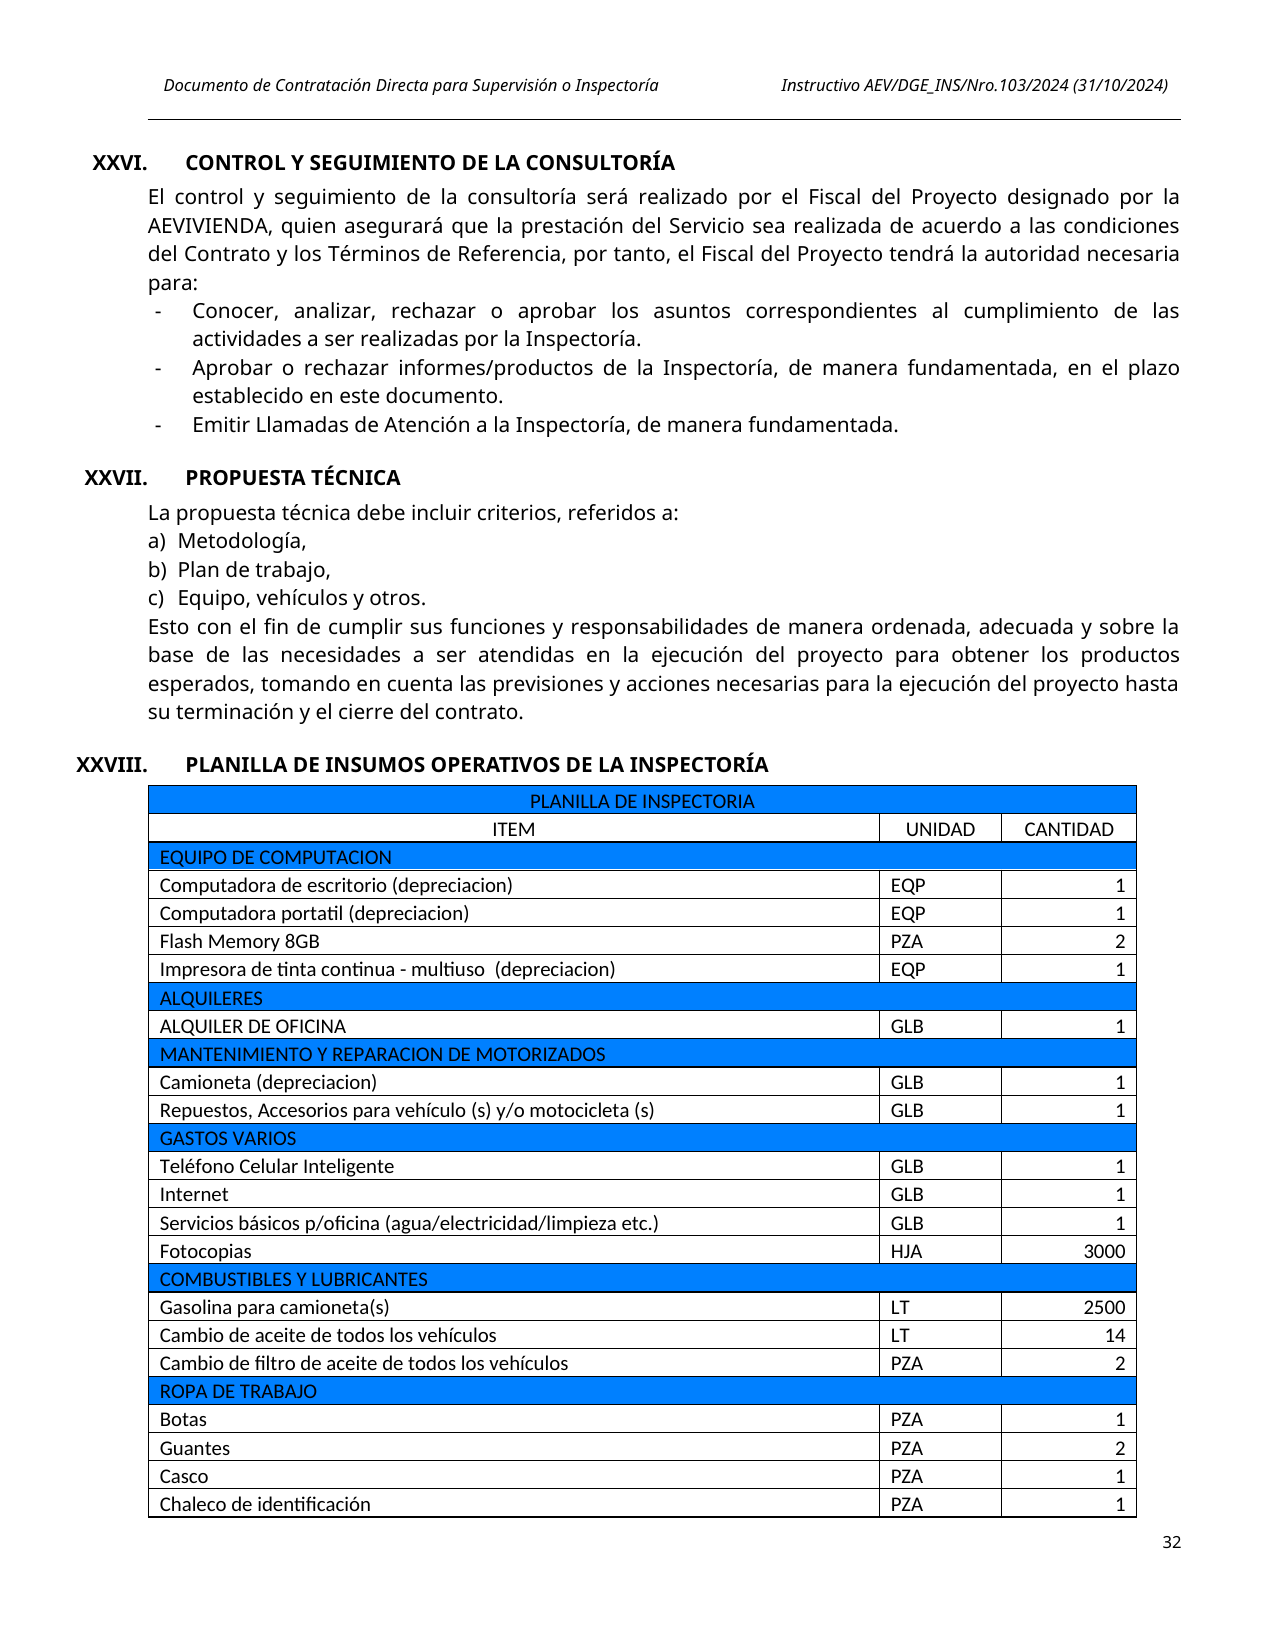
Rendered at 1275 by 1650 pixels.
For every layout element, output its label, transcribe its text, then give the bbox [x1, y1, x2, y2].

table_cell Servicios básicos p/oficina (agua/electricidad/limpieza etc.) [149, 1208, 879, 1235]
table_cell Computadora portatil (depreciacion) [149, 899, 879, 926]
table_cell 14 [1002, 1321, 1136, 1348]
list Equipo, vehículos y otros. [148, 583, 1181, 612]
table_cell GLB [880, 1068, 1001, 1094]
list Plan de trabajo, [148, 555, 1181, 583]
table_cell PZA [880, 1433, 1001, 1460]
table_cell Internet [149, 1180, 879, 1207]
table_cell EQP [880, 899, 1001, 926]
table_cell GASTOS VARIOS [149, 1124, 1136, 1151]
table_cell GLB [880, 1152, 1001, 1179]
table_cell ROPA DE TRABAJO [149, 1377, 1136, 1404]
table_cell 1 [1002, 1180, 1136, 1207]
table_cell UNIDAD [880, 814, 1001, 841]
table_cell ITEM [149, 814, 879, 841]
table_cell MANTENIMIENTO Y REPARACION DE MOTORIZADOS [149, 1039, 1136, 1066]
table_cell Camioneta (depreciacion) [149, 1068, 879, 1094]
table_cell Cambio de aceite de todos los vehículos [149, 1321, 879, 1348]
table_cell GLB [880, 1096, 1001, 1123]
table_cell 1 [1002, 1405, 1136, 1432]
table_cell 2 [1002, 1433, 1136, 1460]
table_cell 3000 [1002, 1236, 1136, 1263]
table_cell 1 [1002, 1068, 1136, 1094]
table_cell PZA [880, 1489, 1001, 1516]
table_cell GLB [880, 1208, 1001, 1235]
table_cell LT [880, 1321, 1001, 1348]
table_cell Repuestos, Accesorios para vehículo (s) y/o motocicleta (s) [149, 1096, 879, 1123]
table_cell PZA [880, 1405, 1001, 1432]
table_cell ALQUILER DE OFICINA [149, 1011, 879, 1038]
table_cell Guantes [149, 1433, 879, 1460]
list CONTROL Y SEGUIMIENTO DE LA CONSULTORÍA [148, 148, 1181, 176]
table_cell 1 [1002, 1096, 1136, 1123]
table_cell Flash Memory 8GB [149, 927, 879, 954]
table_cell EQP [880, 955, 1001, 982]
table_header PLANILLA DE INSPECTORIA [149, 786, 1136, 813]
table_cell EQUIPO DE COMPUTACION [149, 843, 1136, 869]
table_cell 1 [1002, 1208, 1136, 1235]
table_cell PZA [880, 1349, 1001, 1376]
table_cell Chaleco de identificación [149, 1489, 879, 1516]
table_cell Cambio de filtro de aceite de todos los vehículos [149, 1349, 879, 1376]
table_cell GLB [880, 1011, 1001, 1038]
table_cell CANTIDAD [1002, 814, 1136, 841]
table_cell 1 [1002, 871, 1136, 898]
text El control y seguimiento de la consultoría será realizado por el Fiscal del Proyecto designado por la AEVIVIENDA, quien asegurará que la prestación del Servicio sea realizada de acuerdo a las condiciones del Contrato y los Términos de Referencia, por tanto, el Fiscal del Proyecto tendrá la autoridad necesaria para: [148, 182, 1181, 296]
table_cell Gasolina para camioneta(s) [149, 1293, 879, 1319]
table_cell Casco [149, 1461, 879, 1488]
table_cell 2500 [1002, 1293, 1136, 1319]
table_cell PZA [880, 927, 1001, 954]
table_cell 1 [1002, 899, 1136, 926]
text Esto con el fin de cumplir sus funciones y responsabilidades de manera ordenada, adecuada y sobre la base de las necesidades a ser atendidas en la ejecución del proyecto para obtener los productos esperados, tomando en cuenta las previsiones y acciones necesarias para la ejecución del proyecto hasta su terminación y el cierre del contrato. [148, 612, 1181, 726]
table_cell LT [880, 1293, 1001, 1319]
text La propuesta técnica debe incluir criterios, referidos a: [148, 498, 1181, 526]
table_cell 1 [1002, 1461, 1136, 1488]
table_cell 1 [1002, 955, 1136, 982]
list Emitir Llamadas de Atención a la Inspectoría, de manera fundamentada. [154, 410, 1181, 438]
table_cell Teléfono Celular Inteligente [149, 1152, 879, 1179]
table_cell EQP [880, 871, 1001, 898]
list Aprobar o rechazar informes/productos de la Inspectoría, de manera fundamentada, en el plazo establecido en este documento. [154, 353, 1181, 410]
table_cell ALQUILERES [149, 983, 1136, 1010]
list Metodología, [148, 526, 1181, 555]
table_cell HJA [880, 1236, 1001, 1263]
table_cell Impresora de tinta continua - multiuso (depreciacion) [149, 955, 879, 982]
table_cell 2 [1002, 927, 1136, 954]
table_cell PZA [880, 1461, 1001, 1488]
table_cell 1 [1002, 1489, 1136, 1516]
table_cell GLB [880, 1180, 1001, 1207]
table_cell 2 [1002, 1349, 1136, 1376]
list PROPUESTA TÉCNICA [148, 463, 1181, 492]
table_cell COMBUSTIBLES Y LUBRICANTES [149, 1264, 1136, 1291]
list PLANILLA DE INSUMOS OPERATIVOS DE LA INSPECTORÍA [148, 751, 1181, 779]
list Conocer, analizar, rechazar o aprobar los asuntos correspondientes al cumplimiento de las actividades a ser realizadas por la Inspectoría. [154, 296, 1181, 353]
table_cell Botas [149, 1405, 879, 1432]
table_cell 1 [1002, 1011, 1136, 1038]
table_cell Fotocopias [149, 1236, 879, 1263]
table_cell 1 [1002, 1152, 1136, 1179]
table_cell Computadora de escritorio (depreciacion) [149, 871, 879, 898]
